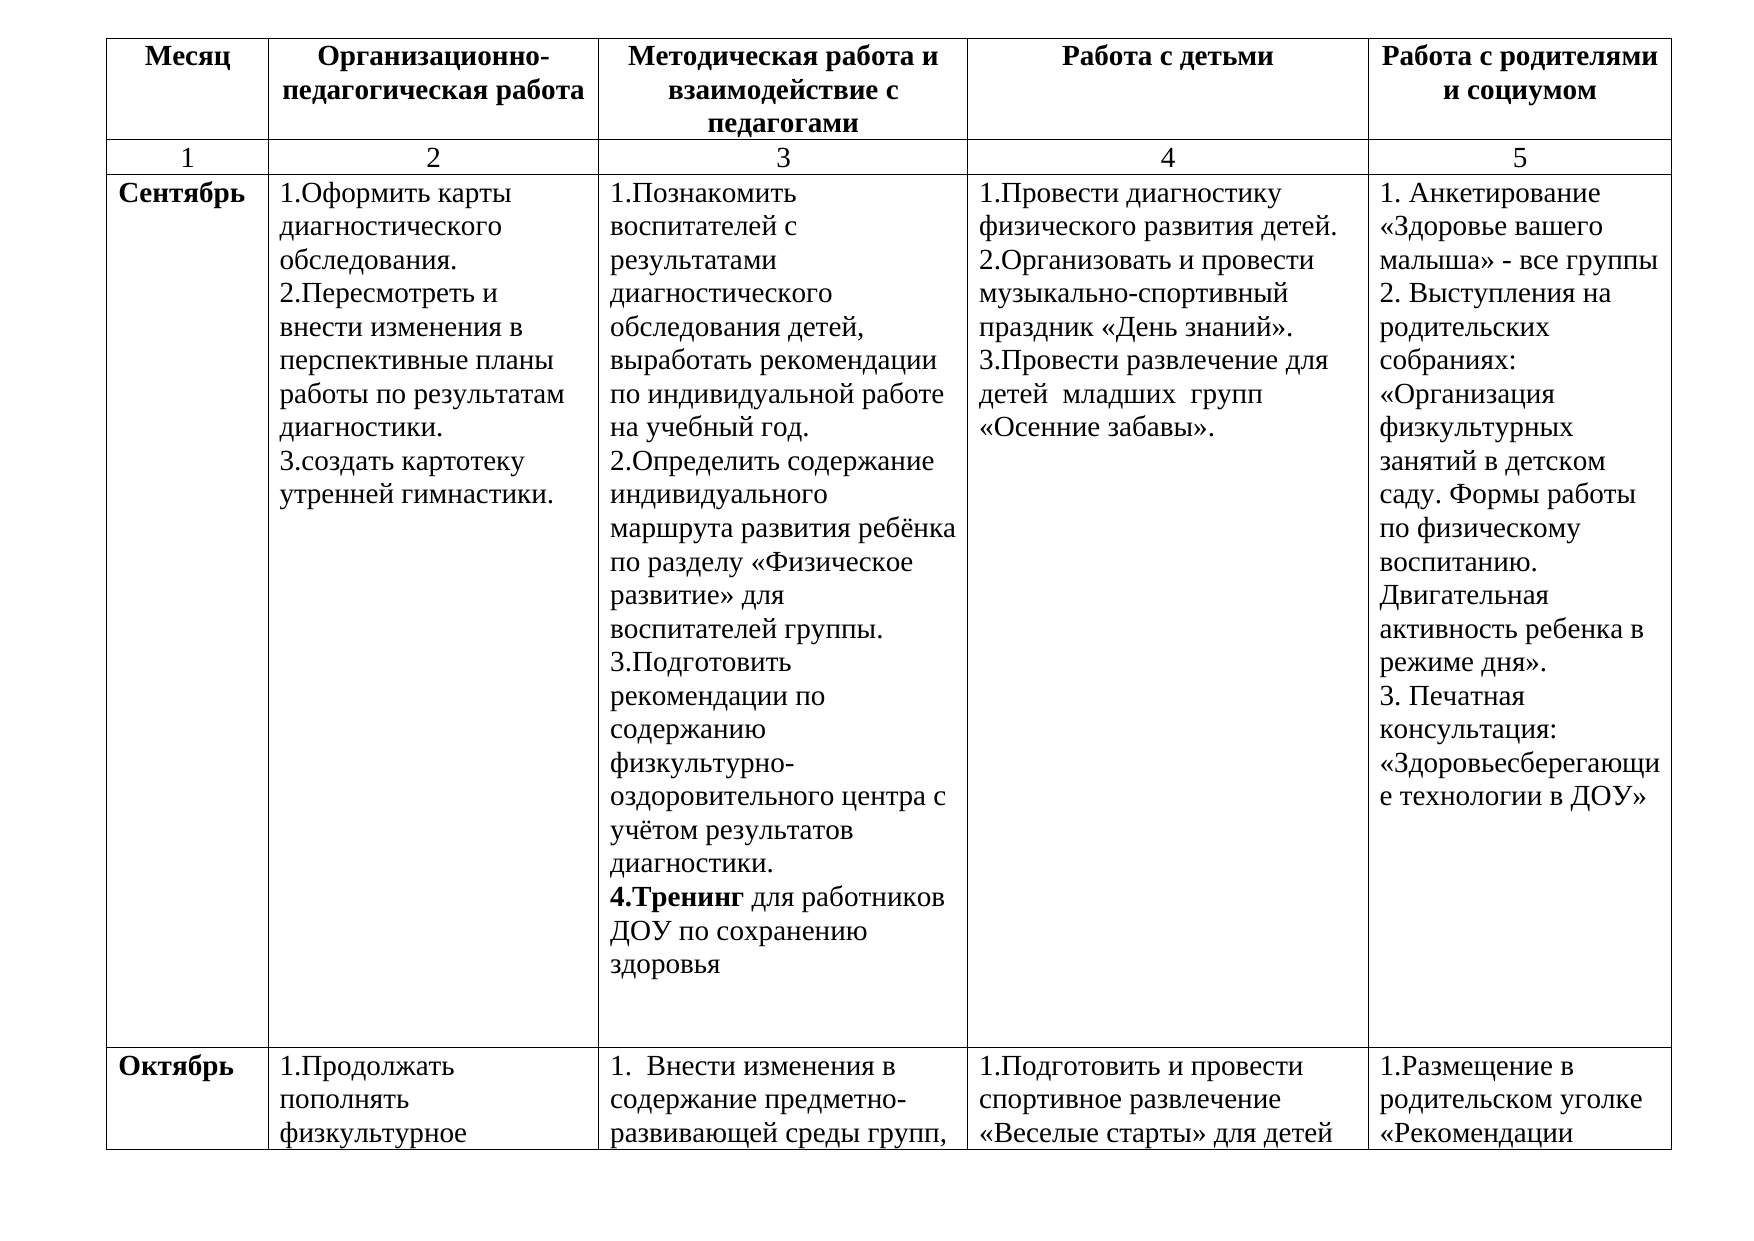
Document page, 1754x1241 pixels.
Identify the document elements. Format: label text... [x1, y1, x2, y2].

table_header Работа с детьми [968, 39, 1368, 139]
table_header Работа с родителями и социумом [1369, 39, 1671, 139]
table_cell 3 [599, 140, 967, 174]
table_cell 1. Анкетирование «Здоровье вашего малыша» - все группы 2. Выступления на родительских собраниях: «Организация физкультурных занятий в детском саду. Формы работы по физическому воспитанию. Двигательная активность ребенка в режиме дня». 3. Печатная консультация: «Здоровьесберегающие технологии в ДОУ» [1369, 175, 1671, 1047]
table_header Методическая работа и взаимодействие с педагогами [599, 39, 967, 139]
table_cell 1.Провести диагностику физического развития детей. 2.Организовать и провести музыкально-спортивный праздник «День знаний». 3.Провести развлечение для детей младших групп «Осенние забавы». [968, 175, 1368, 1047]
table_header Месяц [107, 39, 268, 139]
table_cell 1.Познакомить воспитателей с результатами диагностического обследования детей, выработать рекомендации по индивидуальной работе на учебный год. 2.Определить содержание индивидуального маршрута развития ребёнка по разделу «Физическое развитие» для воспитателей группы. 3.Подготовить рекомендации по содержанию физкультурно-оздоровительного центра с учётом результатов диагностики. 4.Тренинг для работников ДОУ по сохранению здоровья [599, 175, 967, 1047]
table_cell Октябрь [107, 1048, 268, 1148]
table_cell Сентябрь [107, 175, 268, 1047]
table_cell 1 [107, 140, 268, 174]
table_cell 4 [968, 140, 1368, 174]
table_cell 5 [1369, 140, 1671, 174]
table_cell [599, 1048, 967, 1148]
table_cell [1369, 1048, 1671, 1148]
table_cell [269, 1048, 598, 1148]
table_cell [968, 1048, 1368, 1148]
table_cell 1.Оформить карты диагностического обследования. 2.Пересмотреть и внести изменения в перспективные планы работы по результатам диагностики. 3.создать картотеку утренней гимнастики. [269, 175, 598, 1047]
table_cell 2 [269, 140, 598, 174]
table_header Организационно-педагогическая работа [269, 39, 598, 139]
